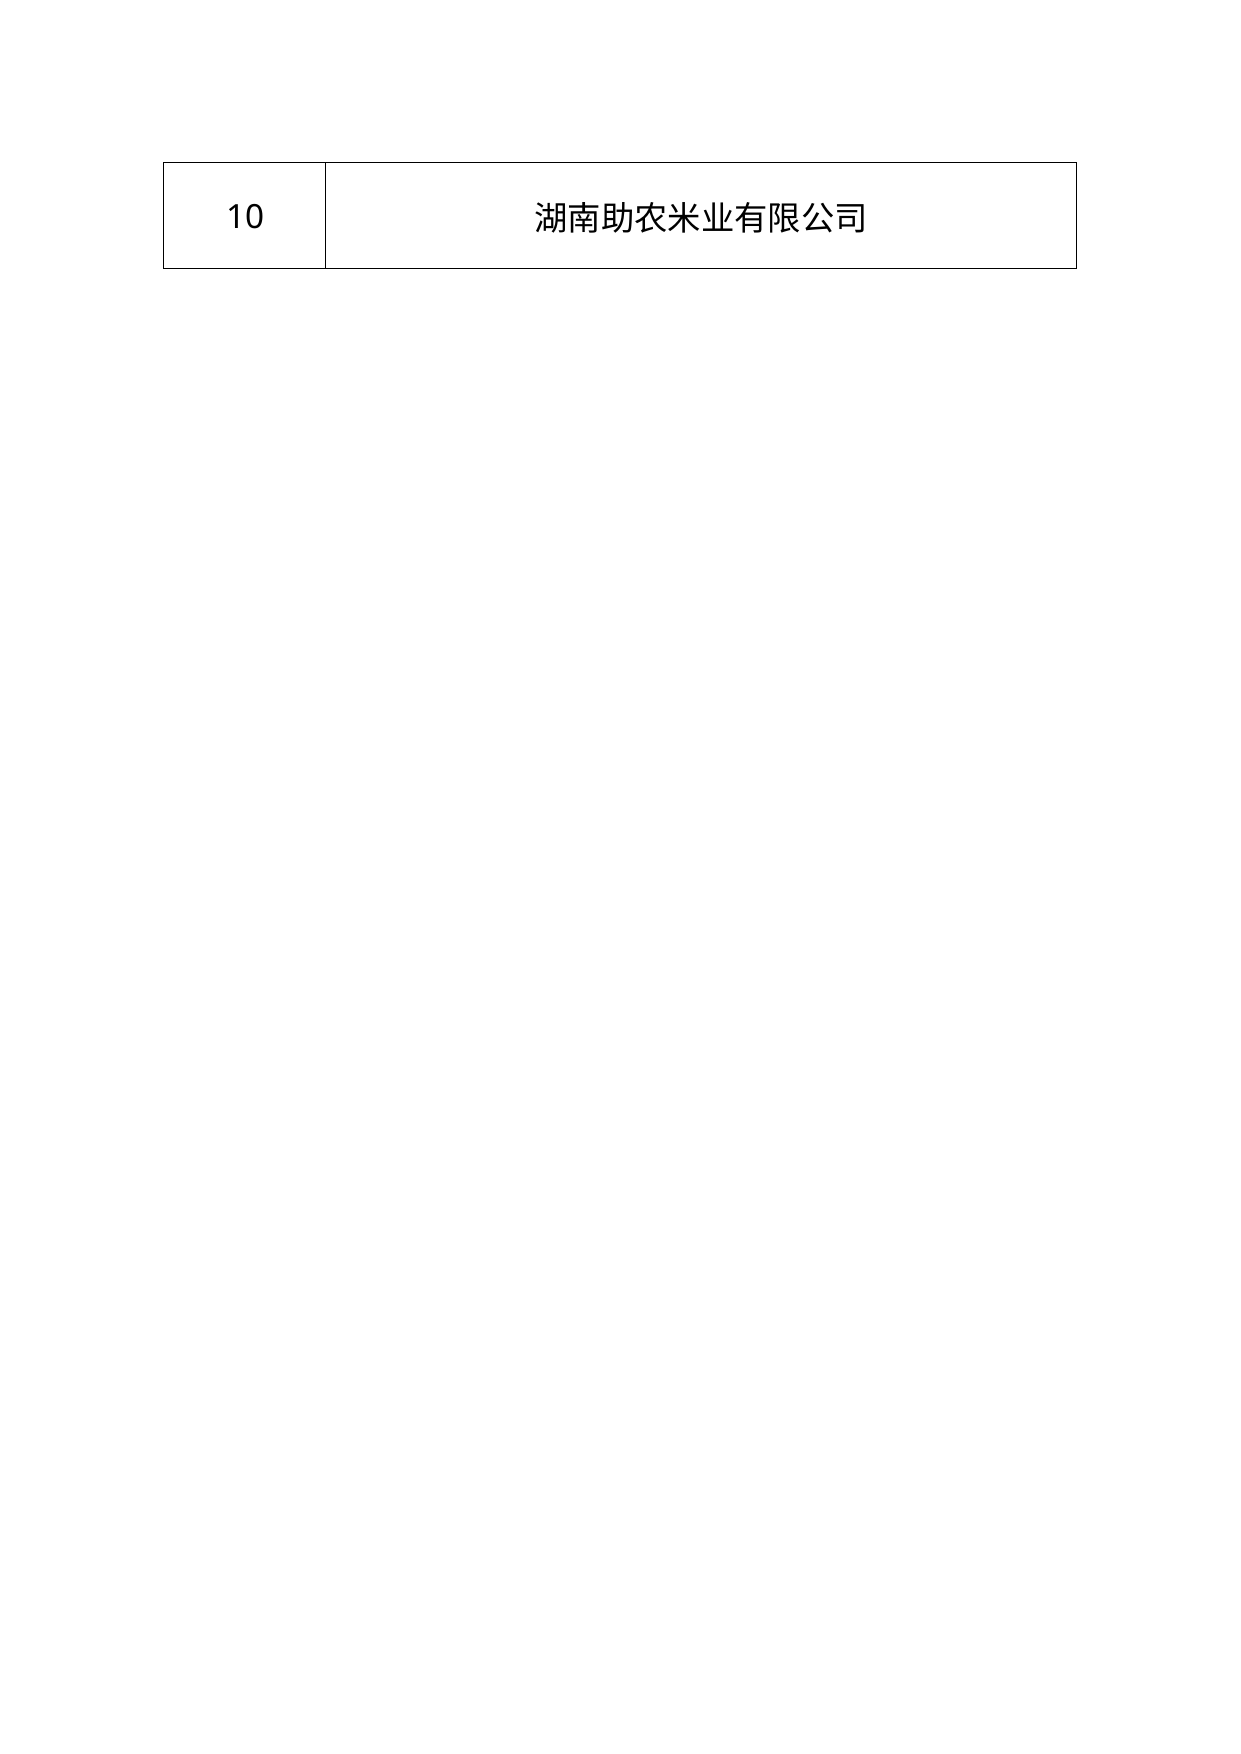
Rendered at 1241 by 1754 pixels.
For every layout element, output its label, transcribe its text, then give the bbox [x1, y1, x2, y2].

table_cell 湖南助农米业有限公司 [326, 163, 1076, 268]
table_cell 10 [164, 163, 325, 268]
